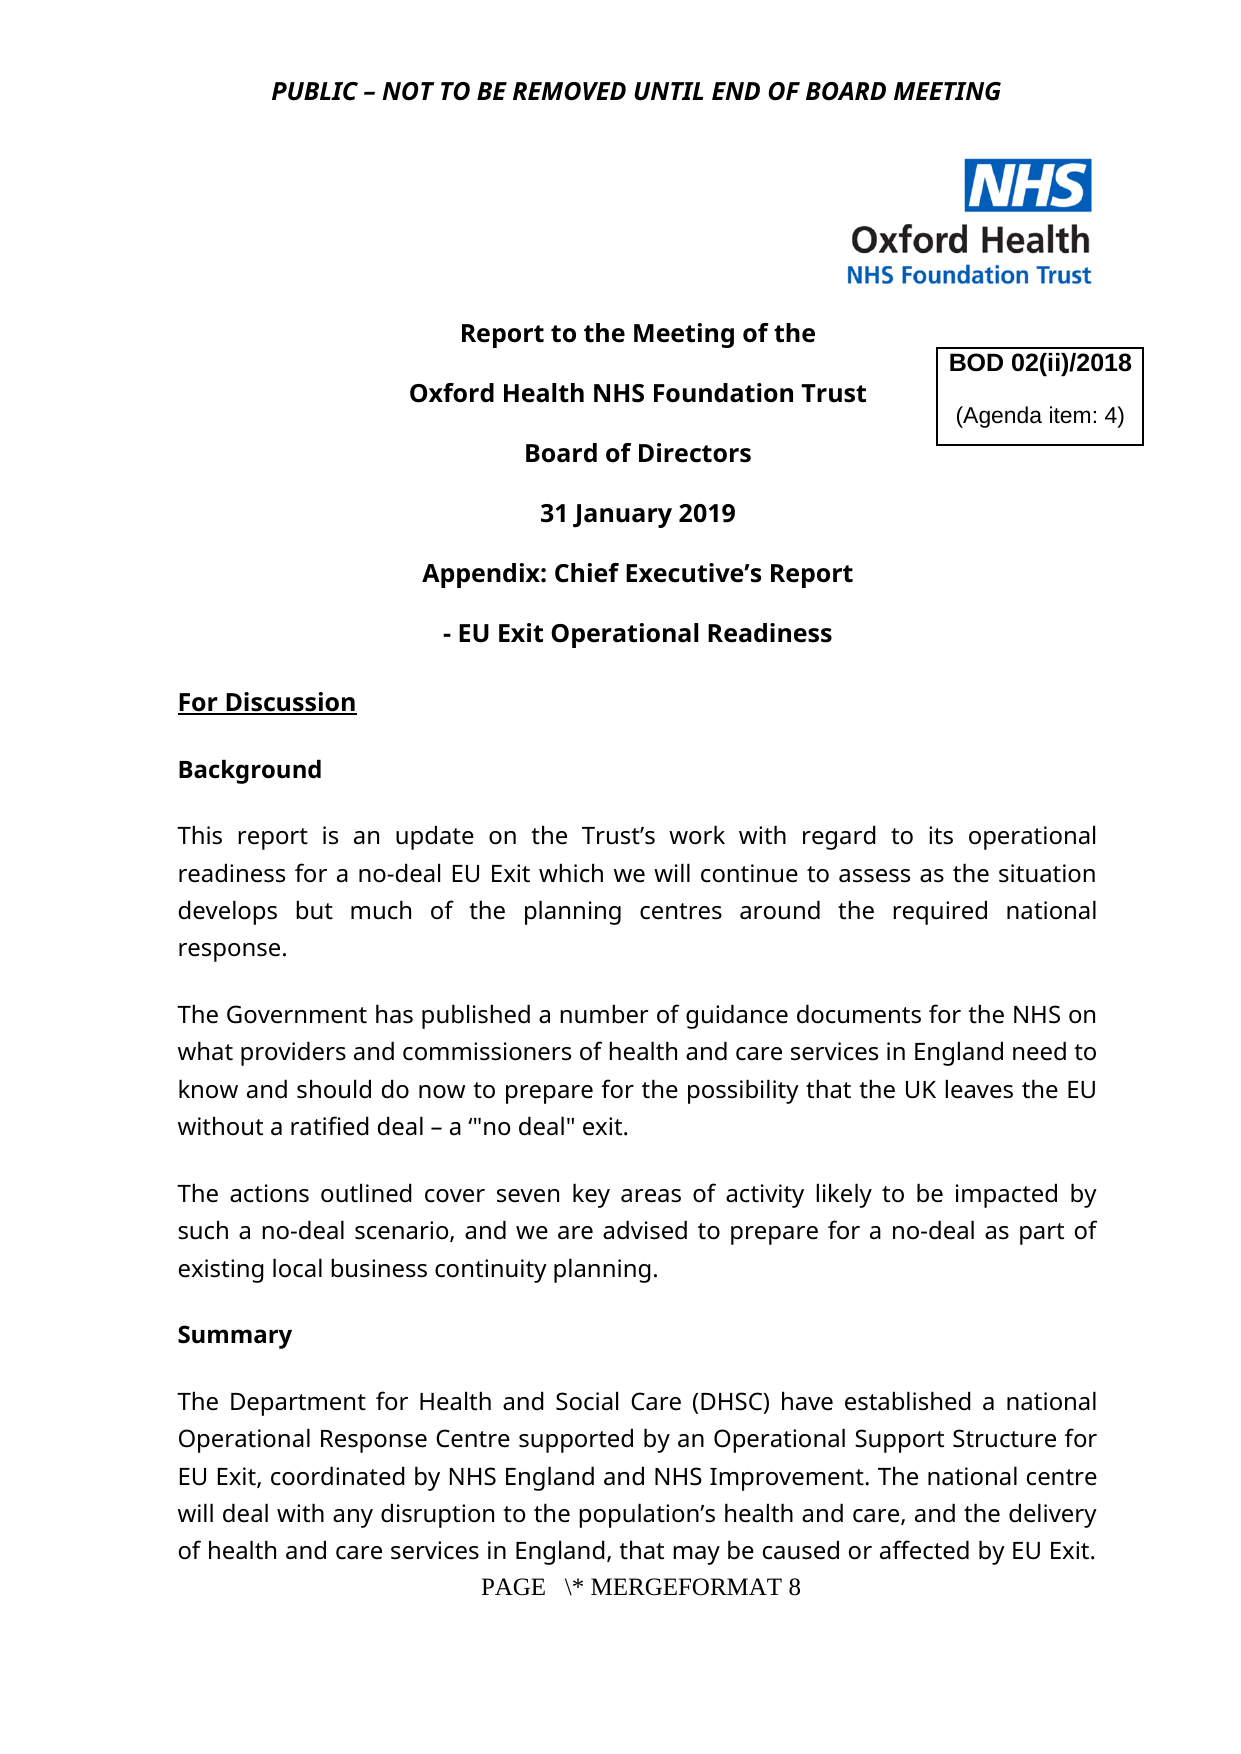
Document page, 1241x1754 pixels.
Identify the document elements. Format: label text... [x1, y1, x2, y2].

text Background [177, 752, 1098, 785]
text Report to the Meeting of the [177, 316, 1098, 350]
text This report is an update on the Trust’s work with regard to its operational readiness for a no-deal EU Exit which we will continue to assess as the situation develops but much of the planning centres around the required national response. [177, 819, 1098, 964]
text The actions outlined cover seven key areas of activity likely to be impacted by such a no-deal scenario, and we are advised to prepare for a no-deal as part of existing local business continuity planning. [177, 1177, 1098, 1284]
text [177, 1384, 1098, 1567]
text 31 January 2019 [177, 496, 1098, 530]
subtitle Board of Directors [177, 436, 1098, 470]
text For Discussion [177, 684, 1098, 718]
subtitle Oxford Health NHS Foundation Trust [177, 376, 936, 410]
text Summary [177, 1318, 1098, 1351]
text - EU Exit Operational Readiness [177, 616, 1098, 650]
text Appendix: Chief Executive’s Report [177, 556, 1098, 590]
text The Government has published a number of guidance documents for the NHS on what providers and commissioners of health and care services in England need to know and should do now to prepare for the possibility that the UK leaves the EU without a ratified deal – a ‘"no deal" exit. [177, 998, 1098, 1143]
picture [779, 156, 1099, 291]
